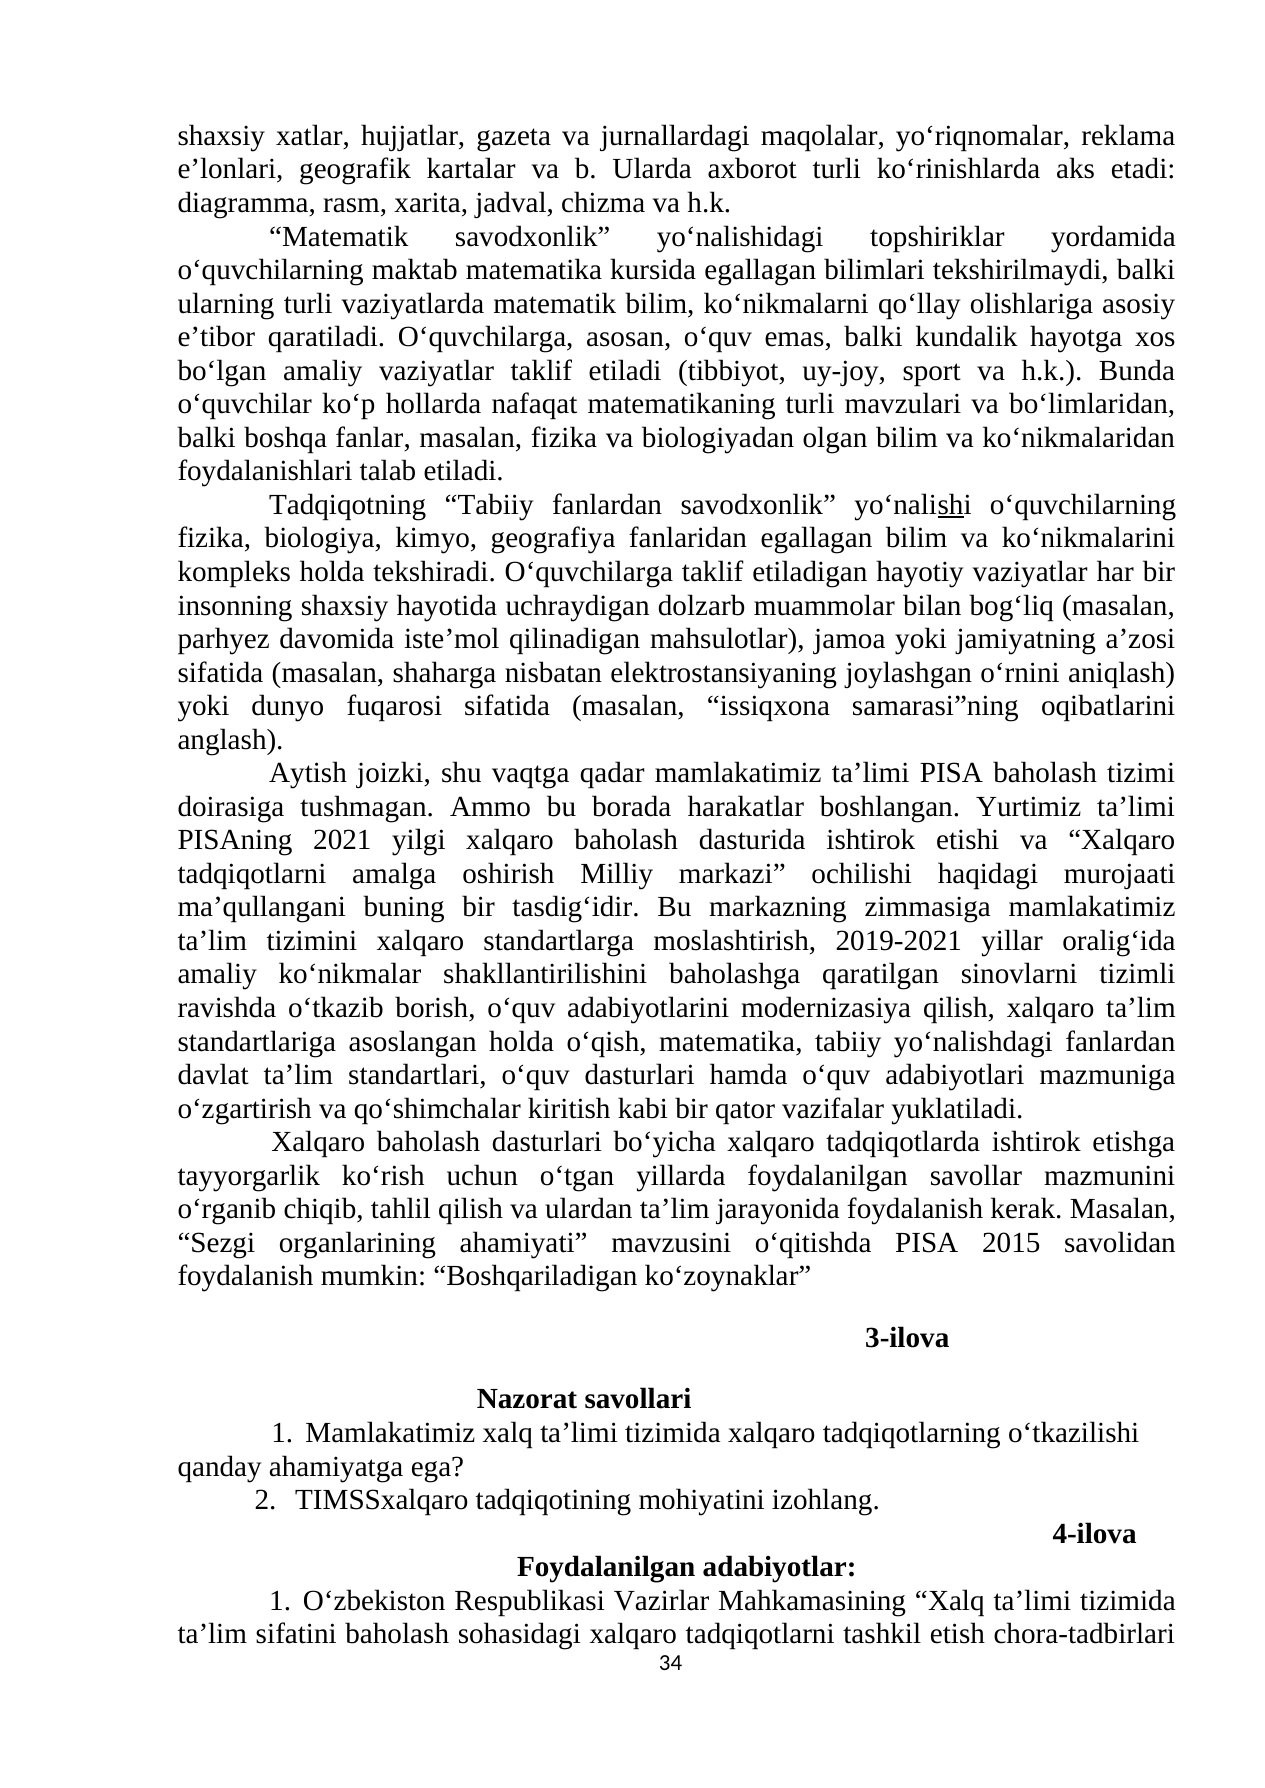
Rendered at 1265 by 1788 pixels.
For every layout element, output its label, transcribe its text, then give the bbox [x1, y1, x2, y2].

text Foydalanilgan adabiyotlar: [517, 1549, 1176, 1583]
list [177, 1583, 1176, 1650]
text Xalqaro baholash dasturlari bo‘yicha xalqaro tadqiqotlarda ishtirok etishga tayyorgarlik ko‘rish uchun o‘tgan yillarda foydalanilgan savollar mazmunini o‘rganib chiqib, tahlil qilish va ulardan ta’lim jarayonida foydalanish kerak. Masalan, “Sezgi organlarining ahamiyati” mavzusini o‘qitishda PISA 2015 savolidan foydalanish mumkin: “Boshqariladigan ko‘zoynaklar” [177, 1124, 1176, 1292]
text 4-ilova [517, 1516, 1176, 1549]
text Nazorat savollari [219, 1382, 949, 1415]
list Mamlakatimiz xalq ta’limi tizimida xalqaro tadqiqotlarning o‘tkazilishi qanday ahamiyatga ega? [177, 1415, 1176, 1482]
text Tadqiqotning “Tabiiy fanlardan savodxonlik” yo‘nalishi o‘quvchilarning fizika, biologiya, kimyo, geografiya fanlaridan egallagan bilim va ko‘nikmalarini kompleks holda tekshiradi. O‘quvchilarga taklif etiladigan hayotiy vaziyatlar har bir insonning shaxsiy hayotida uchraydigan dolzarb muammolar bilan bog‘liq (masalan, parhyez davomida iste’mol qilinadigan mahsulotlar), jamoa yoki jamiyatning a’zosi sifatida (masalan, shaharga nisbatan elektrostansiyaning joylashgan o‘rnini aniqlash) yoki dunyo fuqarosi sifatida (masalan, “issiqxona samarasi”ning oqibatlarini anglash). [177, 487, 1176, 755]
text “Matematik savodxonlik” yo‘nalishidagi topshiriklar yordamida o‘quvchilarning maktab matematika kursida egallagan bilimlari tekshirilmaydi, balki ularning turli vaziyatlarda matematik bilim, ko‘nikmalarni qo‘llay olishlariga asosiy e’tibor qaratiladi. O‘quvchilarga, asosan, o‘quv emas, balki kundalik hayotga xos bo‘lgan amaliy vaziyatlar taklif etiladi (tibbiyot, uy-joy, sport va h.k.). Bunda o‘quvchilar ko‘p hollarda nafaqat matematikaning turli mavzulari va bo‘limlaridan, balki boshqa fanlar, masalan, fizika va biologiyadan olgan bilim va ko‘nikmalaridan foydalanishlari talab etiladi. [177, 219, 1176, 487]
text Aytish joizki, shu vaqtga qadar mamlakatimiz ta’limi PISA baholash tizimi doirasiga tushmagan. Ammo bu borada harakatlar boshlangan. Yurtimiz ta’limi PISAning 2021 yilgi xalqaro baholash dasturida ishtirok etishi va “Xalqaro tadqiqotlarni amalga oshirish Milliy markazi” ochilishi haqidagi murojaati ma’qullangani buning bir tasdig‘idir. Bu markazning zimmasiga mamlakatimiz ta’lim tizimini xalqaro standartlarga moslashtirish, 2019-2021 yillar oralig‘ida amaliy ko‘nikmalar shakllantirilishini baholashga qaratilgan sinovlarni tizimli ravishda o‘tkazib borish, o‘quv adabiyotlarini modernizasiya qilish, xalqaro ta’lim standartlariga asoslangan holda o‘qish, matematika, tabiiy yo‘nalishdagi fanlardan davlat ta’lim standartlari, o‘quv dasturlari hamda o‘quv adabiyotlari mazmuniga o‘zgartirish va qo‘shimchalar kiritish kabi bir qator vazifalar yuklatiladi. [177, 755, 1176, 1124]
list TIMSSxalqaro tadqiqotining mohiyatini izohlang. [254, 1482, 1176, 1516]
text 3-ilova [219, 1320, 949, 1354]
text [177, 118, 1176, 219]
